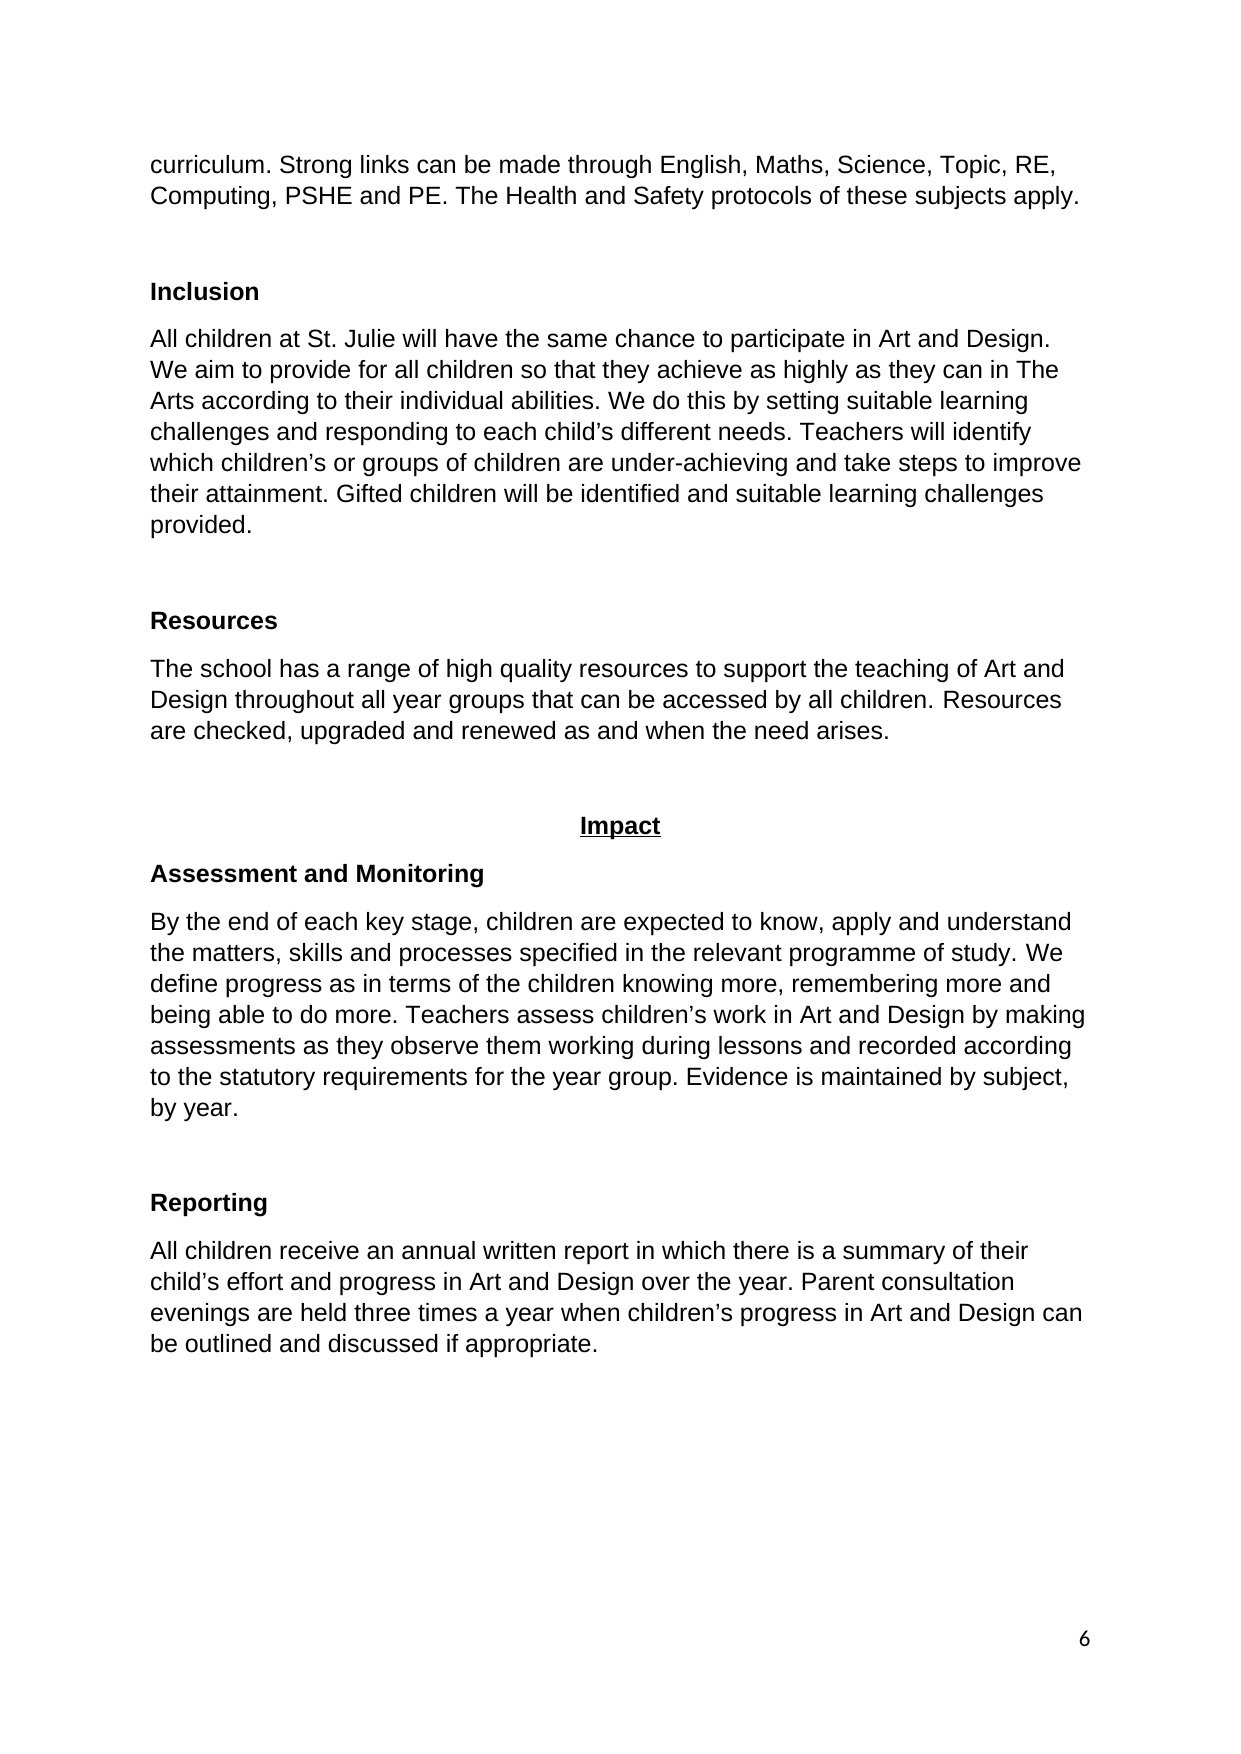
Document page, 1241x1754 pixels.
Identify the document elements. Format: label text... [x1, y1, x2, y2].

text All children receive an annual written report in which there is a summary of their child’s effort and progress in Art and Design over the year. Parent consultation evenings are held three times a year when children’s progress in Art and Design can be outlined and discussed if appropriate. [150, 1236, 1090, 1358]
text Assessment and Monitoring [150, 859, 1090, 887]
text The school has a range of high quality resources to support the teaching of Art and Design throughout all year groups that can be accessed by all children. Resources are checked, upgraded and renewed as and when the need arises. [150, 653, 1090, 744]
text Impact [150, 811, 1090, 840]
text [150, 150, 1090, 210]
text Reporting [150, 1188, 1090, 1217]
text Resources [150, 606, 1090, 634]
text All children at St. Julie will have the same chance to participate in Art and Design. We aim to provide for all children so that they achieve as highly as they can in The Arts according to their individual abilities. We do this by setting suitable learning challenges and responding to each child’s different needs. Teachers will identify which children’s or groups of children are under-achieving and take steps to improve their attainment. Gifted children will be identified and suitable learning challenges provided. [150, 324, 1090, 539]
text Inclusion [150, 276, 1090, 305]
text By the end of each key stage, children are expected to know, apply and understand the matters, skills and processes specified in the relevant programme of study. We define progress as in terms of the children knowing more, remembering more and being able to do more. Teachers assess children’s work in Art and Design by making assessments as they observe them working during lessons and recorded according to the statutory requirements for the year group. Evidence is maintained by subject, by year. [150, 906, 1090, 1121]
